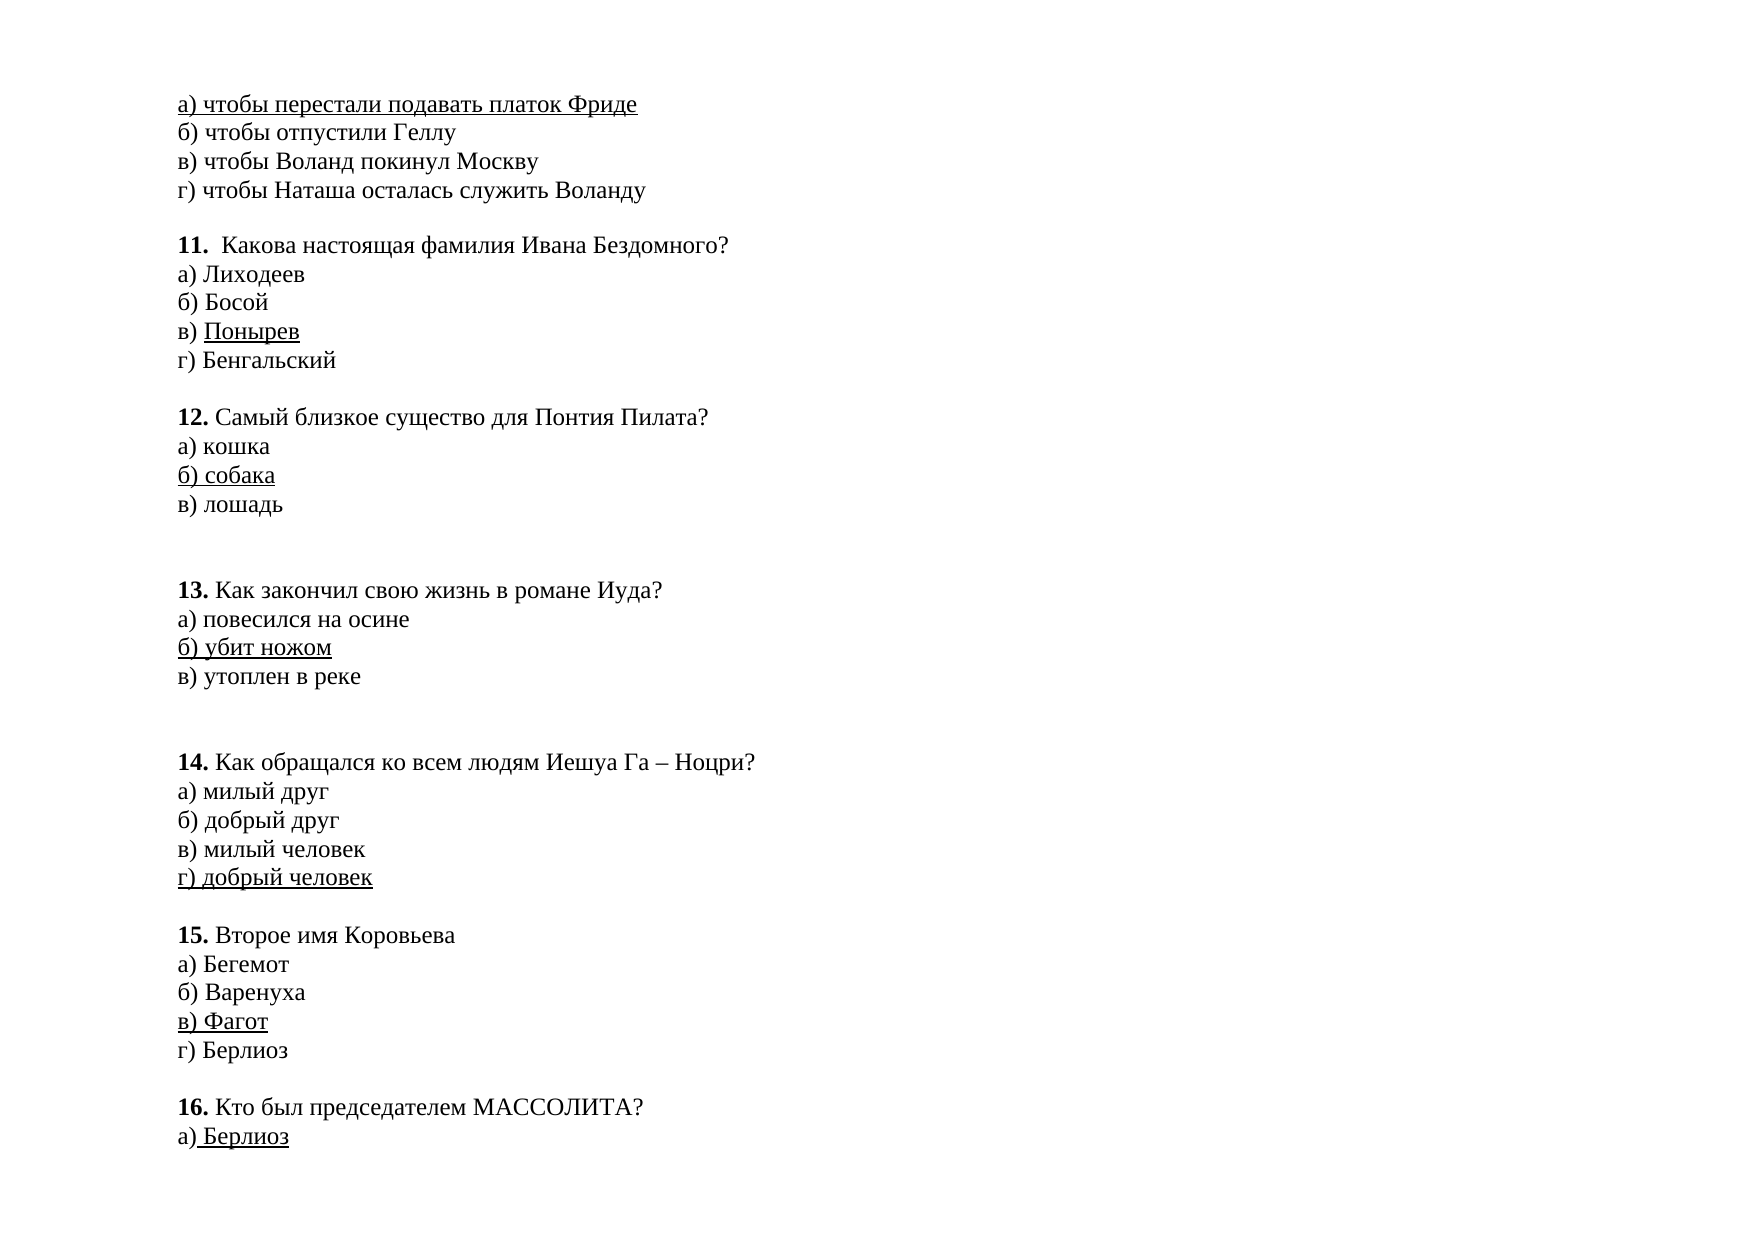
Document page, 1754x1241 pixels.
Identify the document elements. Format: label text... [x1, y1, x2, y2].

text 13. Как закончил свою жизнь в романе Иуда? [177, 575, 1695, 604]
text в) лошадь [177, 489, 1695, 517]
text а) Бегемот [177, 949, 1695, 977]
text б) Варенуха [177, 977, 1695, 1006]
text б) убит ножом [177, 632, 1695, 661]
text 11. Какова настоящая фамилия Ивана Бездомного? [177, 230, 1695, 259]
text а) Берлиоз [177, 1121, 1695, 1150]
text б) Босой [177, 287, 1695, 316]
text г) Берлиоз [177, 1035, 1695, 1064]
text а) кошка [177, 431, 1695, 460]
text в) чтобы Воланд покинул Москву [177, 146, 1695, 175]
text г) Бенгальский [177, 345, 1695, 374]
text б) добрый друг [177, 805, 1695, 834]
text 14. Как обращался ко всем людям Иешуа Га – Ноцри? [177, 747, 1695, 776]
text г) чтобы Наташа осталась служить Воланду [177, 175, 1695, 204]
text а) повесился на осине [177, 604, 1695, 632]
text в) Фагот [177, 1006, 1695, 1035]
text в) утоплен в реке [177, 661, 1695, 690]
text а) чтобы перестали подавать платок Фриде [177, 89, 1695, 117]
text 16. Кто был председателем МАССОЛИТА? [177, 1092, 1695, 1121]
text 15. Второе имя Коровьева [177, 920, 1695, 949]
text а) милый друг [177, 776, 1695, 805]
text б) чтобы отпустили Геллу [177, 117, 1695, 146]
text г) добрый человек [177, 862, 1695, 891]
text в) Понырев [177, 316, 1695, 345]
text в) милый человек [177, 834, 1695, 862]
text 12. Самый близкое существо для Понтия Пилата? [177, 402, 1695, 431]
text а) Лиходеев [177, 259, 1695, 287]
text б) собака [177, 460, 1695, 489]
